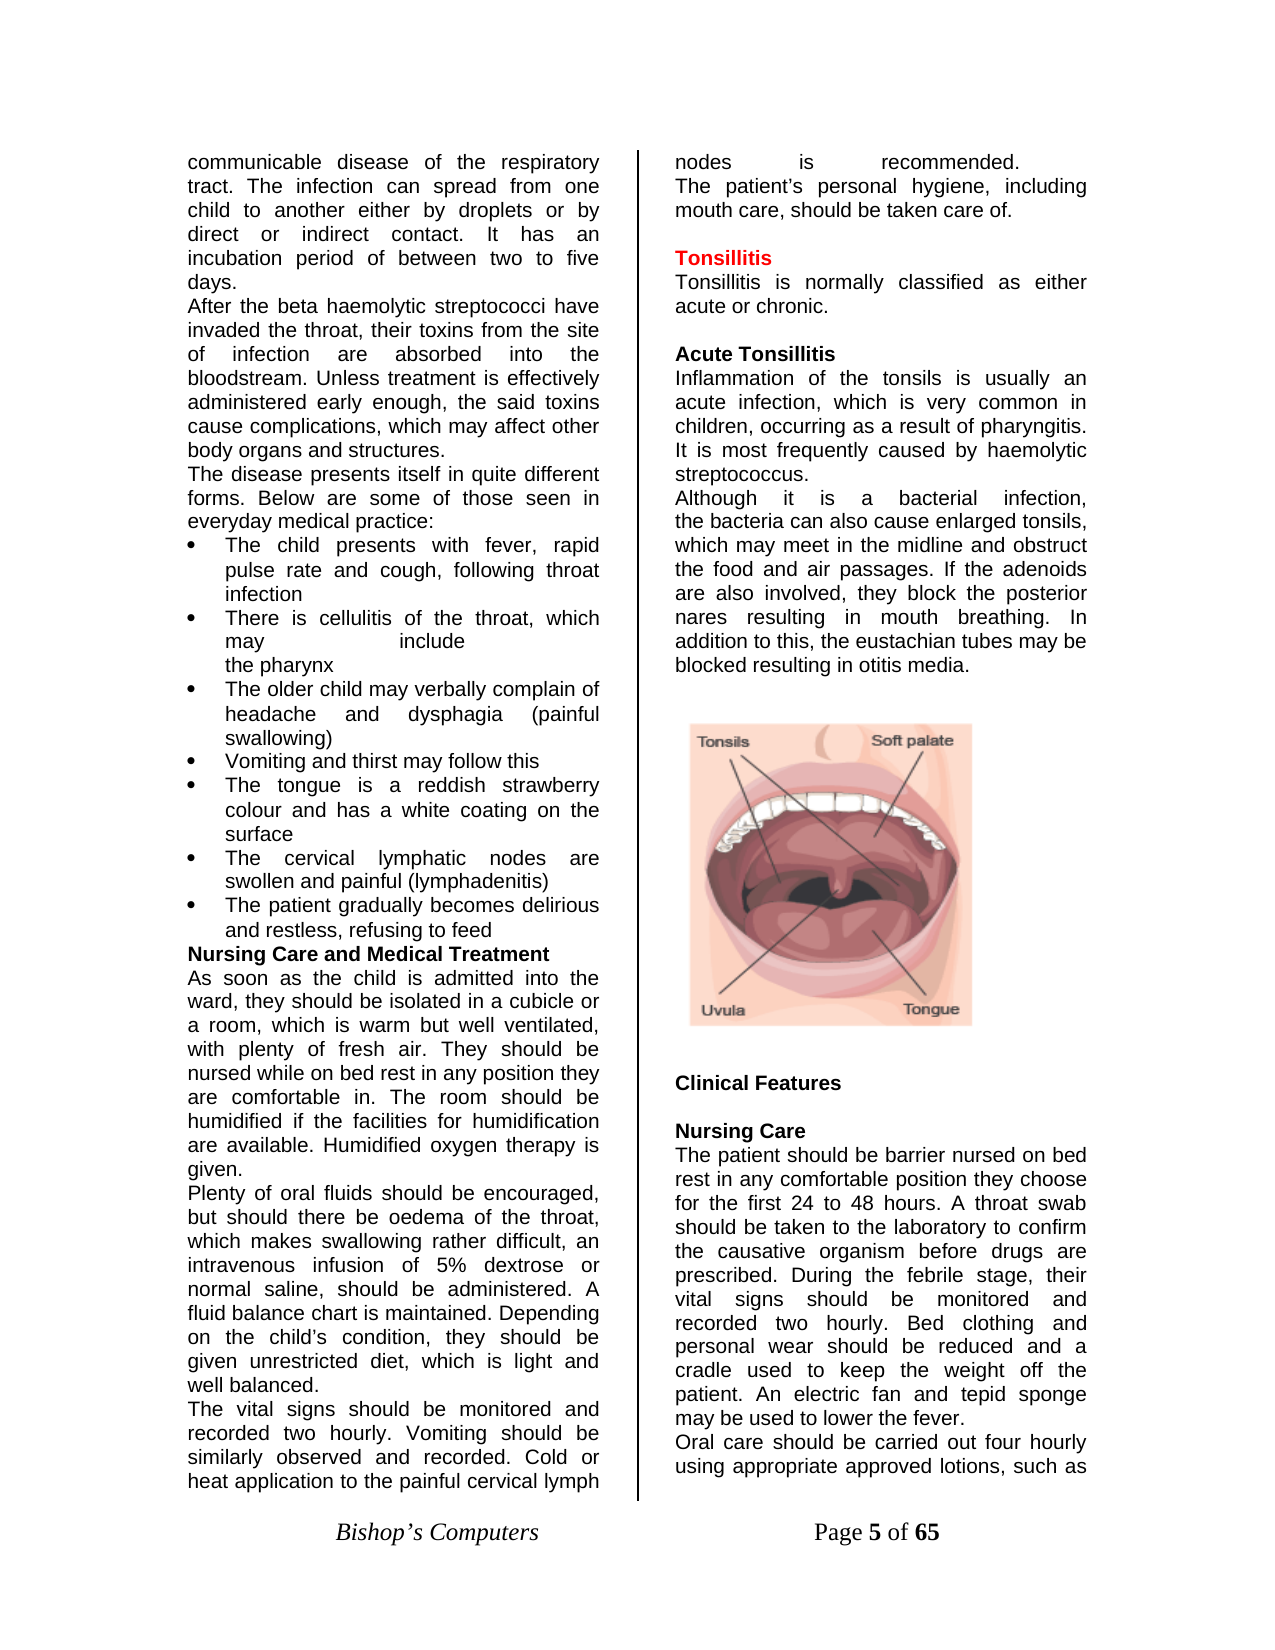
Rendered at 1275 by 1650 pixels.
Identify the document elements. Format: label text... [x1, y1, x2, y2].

list The tongue is a reddish strawberry colour and has a white coating on the surface [187, 773, 600, 845]
list Vomiting and thirst may follow this [187, 749, 600, 773]
text Although it is a bacterial infection, the bacteria can also cause enlarged tonsils, which may meet in the midline and obstruct the food and air passages. If the adenoids are also involved, they block the posterior nares resulting in mouth breathing. In addition to this, the eustachian tubes may be blocked resulting in otitis media. [675, 485, 1087, 677]
list The cervical lymphatic nodes are swollen and painful (lymphadenitis) [187, 845, 600, 893]
list The patient gradually becomes delirious and restless, refusing to feed [187, 893, 600, 941]
text Tonsillitis is normally classified as either acute or chronic. [675, 270, 1087, 318]
text Nursing Care [675, 1119, 1087, 1143]
text Plenty of oral fluids should be encouraged, but should there be oedema of the throat, which makes swallowing rather difficult, an intravenous infusion of 5% dextrose or normal saline, should be administered. A fluid balance chart is maintained. Depending on the child’s condition, they should be given unrestricted diet, which is light and well balanced. [187, 1181, 600, 1397]
text Inflammation of the tonsils is usually an acute infection, which is very common in children, occurring as a result of pharyngitis. It is most frequently caused by haemolytic streptococcus. [675, 366, 1087, 485]
list The child presents with fever, rapid pulse rate and cough, following throat infection [187, 533, 600, 605]
picture [675, 677, 988, 1071]
text Nursing Care and Medical Treatment [187, 941, 600, 965]
text As soon as the child is admitted into the ward, they should be isolated in a cubicle or a room, which is warm but well ventilated, with plenty of fresh air. They should be nursed while on bed rest in any position they are comfortable in. The room should be humidified if the facilities for humidification are available. Humidified oxygen therapy is given. [187, 965, 600, 1181]
text Clinical Features [675, 1071, 1087, 1095]
text Acute Tonsillitis [675, 342, 1087, 366]
text The patient should be barrier nursed on bed rest in any comfortable position they choose for the first 24 to 48 hours. A throat swab should be taken to the laboratory to confirm the causative organism before drugs are prescribed. During the febrile stage, their vital signs should be monitored and recorded two hourly. Bed clothing and personal wear should be reduced and a cradle used to keep the weight off the patient. An electric fan and tepid sponge may be used to lower the fever. [675, 1143, 1087, 1430]
list There is cellulitis of the throat, which may include the pharynx [187, 605, 600, 677]
text The vital signs should be monitored and recorded two hourly. Vomiting should be similarly observed and recorded. Cold or heat application to the painful cervical lymph nodes is recommended. The patient’s personal hygiene, including mouth care, should be taken care of. [675, 150, 1087, 222]
list The older child may verbally complain of headache and dysphagia (painful swallowing) [187, 677, 600, 749]
text After the beta haemolytic streptococci have invaded the throat, their toxins from the site of infection are absorbed into the bloodstream. Unless treatment is effectively administered early enough, the said toxins cause complications, which may affect other body organs and structures. [187, 294, 600, 461]
text The vital signs should be monitored and recorded two hourly. Vomiting should be similarly observed and recorded. Cold or heat application to the painful cervical lymph nodes is recommended. The patient’s personal hygiene, including mouth care, should be taken care of. [187, 1397, 600, 1492]
text The disease presents itself in quite different forms. Below are some of those seen in everyday medical practice: [187, 461, 600, 533]
text Tonsillitis [675, 246, 1087, 270]
